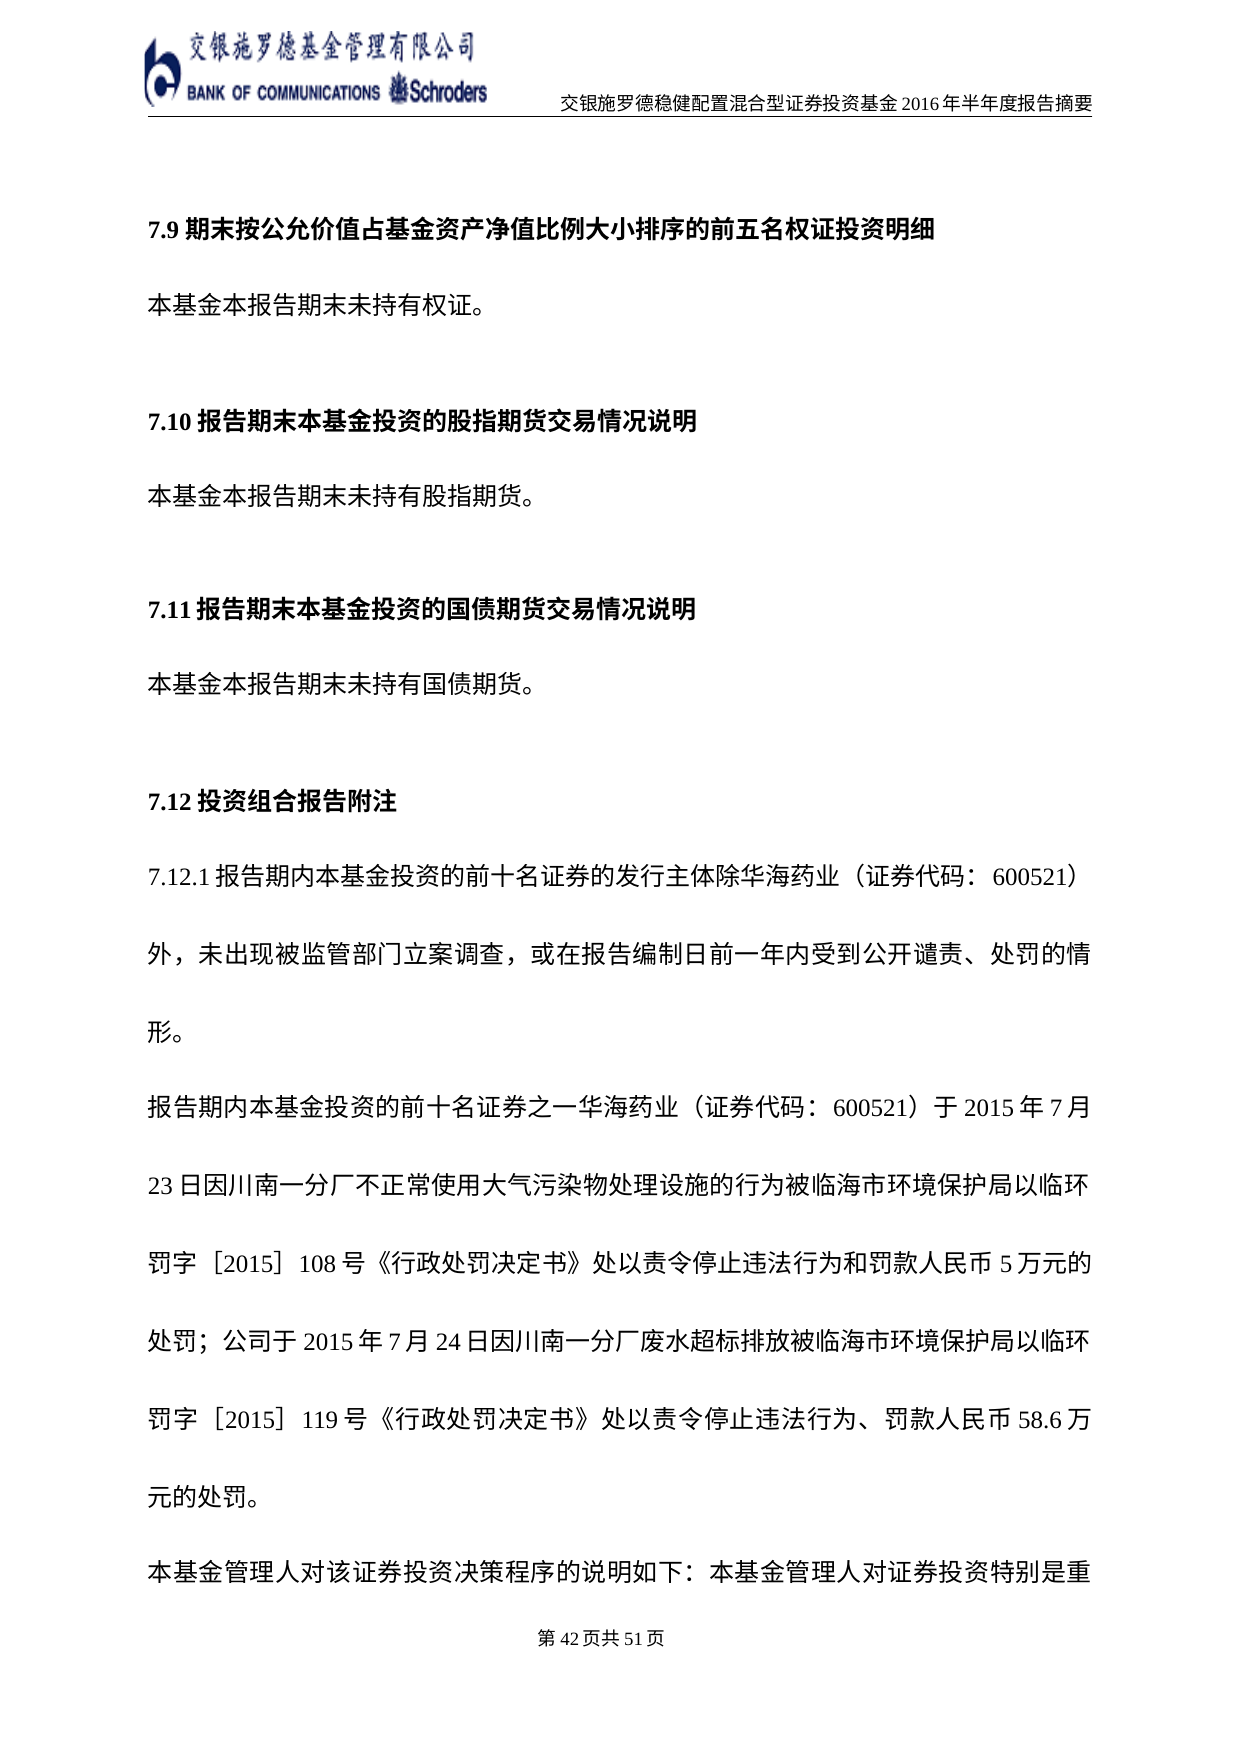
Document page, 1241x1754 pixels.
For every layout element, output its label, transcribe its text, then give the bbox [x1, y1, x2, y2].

subtitle 7.9 期末按公允价值占基金资产净值比例大小排序的前五名权证投资明细 [148, 196, 1092, 261]
picture [144, 31, 487, 107]
text 本基金本报告期末未持有股指期货。 [148, 462, 1092, 527]
subtitle 7.12 投资组合报告附注 [148, 767, 1092, 832]
subtitle 7.11报告期末本基金投资的国债期货交易情况说明 [148, 575, 1092, 640]
text 本基金本报告期末未持有权证。 [148, 271, 1092, 336]
text 7.12.1报告期内本基金投资的前十名证券的发行主体除华海药业（证券代码：600521）外，未出现被监管部门立案调查，或在报告编制日前一年内受到公开谴责、处罚的情形。 [148, 842, 1092, 1063]
text 本基金本报告期末未持有国债期货。 [148, 650, 1092, 715]
subtitle 7.10 报告期末本基金投资的股指期货交易情况说明 [148, 387, 1092, 452]
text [148, 1538, 1092, 1603]
text 报告期内本基金投资的前十名证券之一华海药业（证券代码：600521）于2015年7月23日因川南一分厂不正常使用大气污染物处理设施的行为被临海市环境保护局以临环罚字［2015］108号《行政处罚决定书》处以责令停止违法行为和罚款人民币5万元的处罚；公司于2015年7月24日因川南一分厂废水超标排放被临海市环境保护局以临环罚字［2015］119号《行政处罚决定书》处以责令停止违法行为、罚款人民币58.6万元的处罚。 [148, 1073, 1092, 1528]
